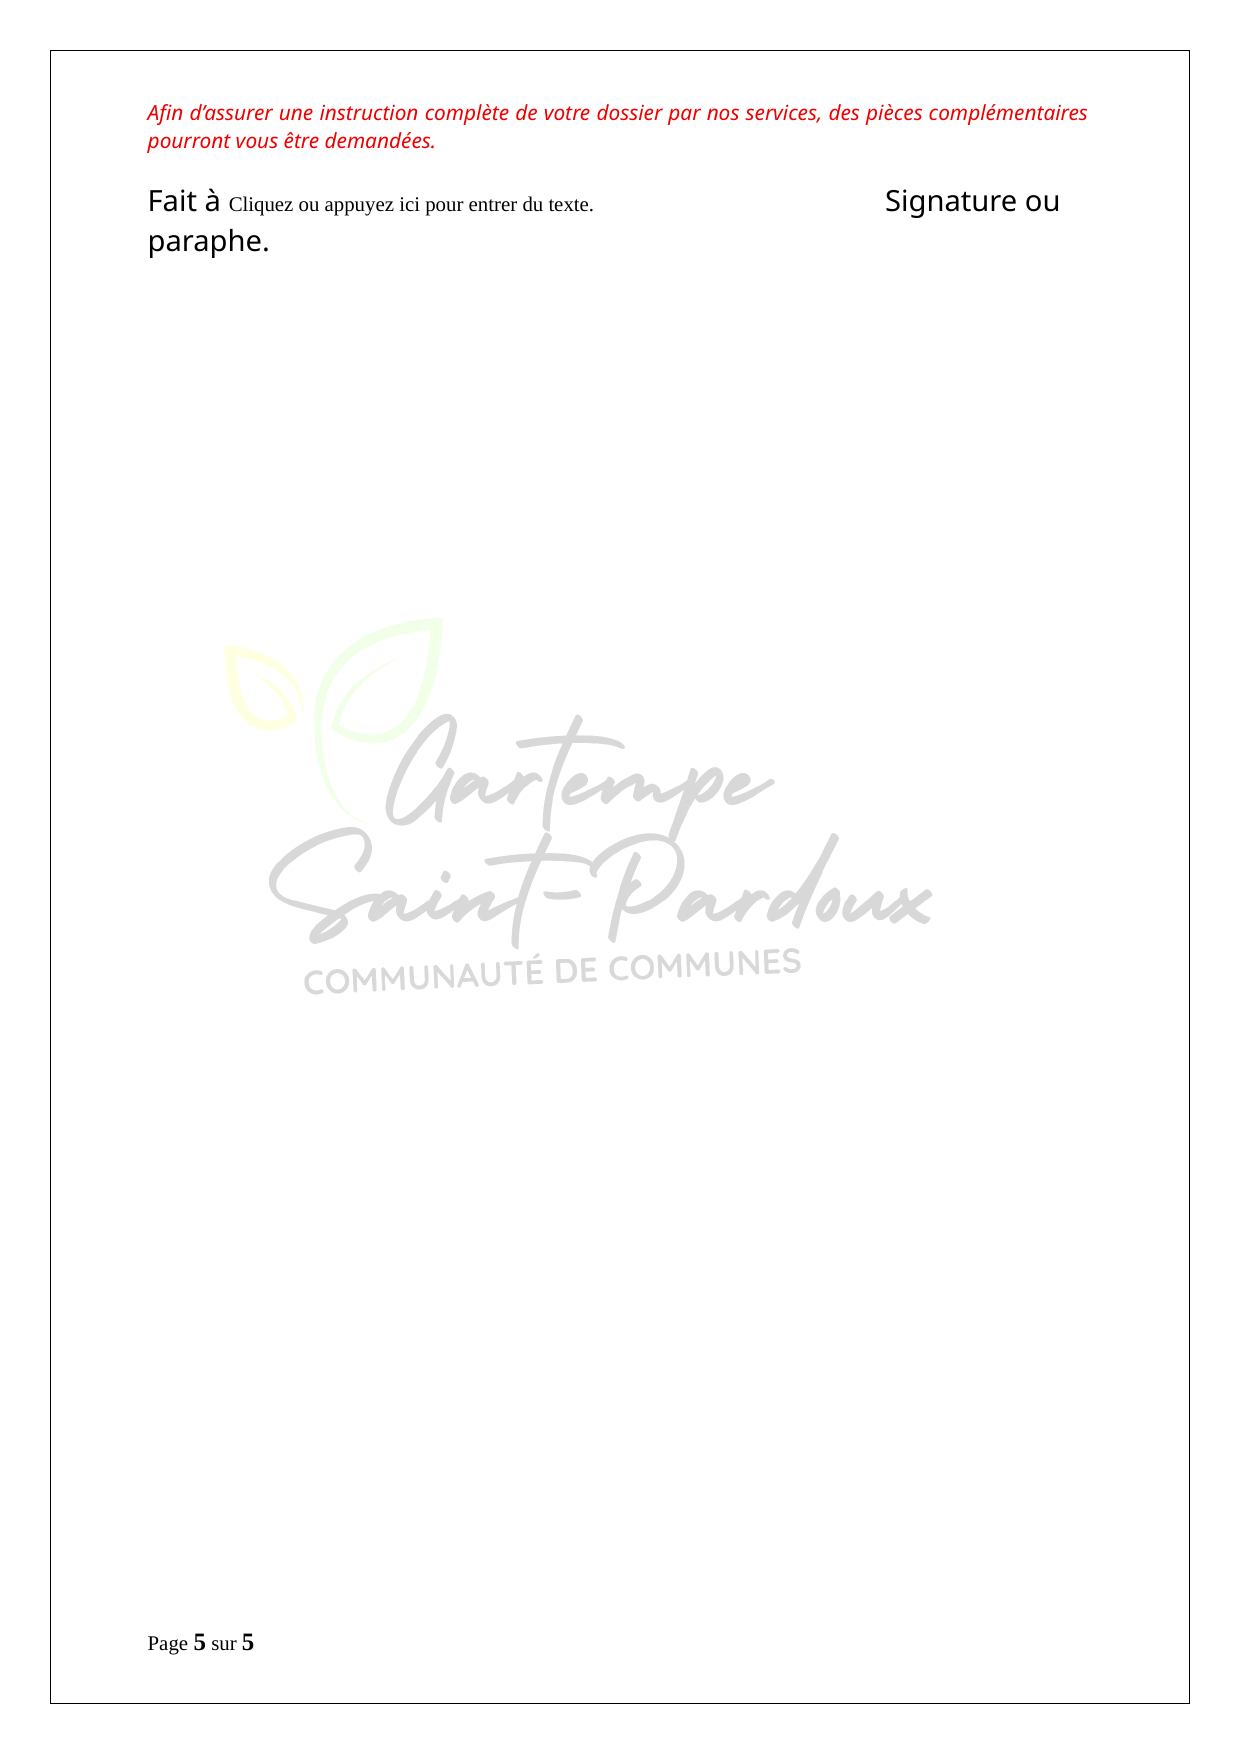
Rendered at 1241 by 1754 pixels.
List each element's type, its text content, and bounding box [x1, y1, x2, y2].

text Afin d’assurer une instruction complète de votre dossier par nos services, des pièces complémentaires pourront vous être demandées. [147, 98, 1093, 155]
text Fait à Signature ou paraphe. [147, 180, 1093, 260]
